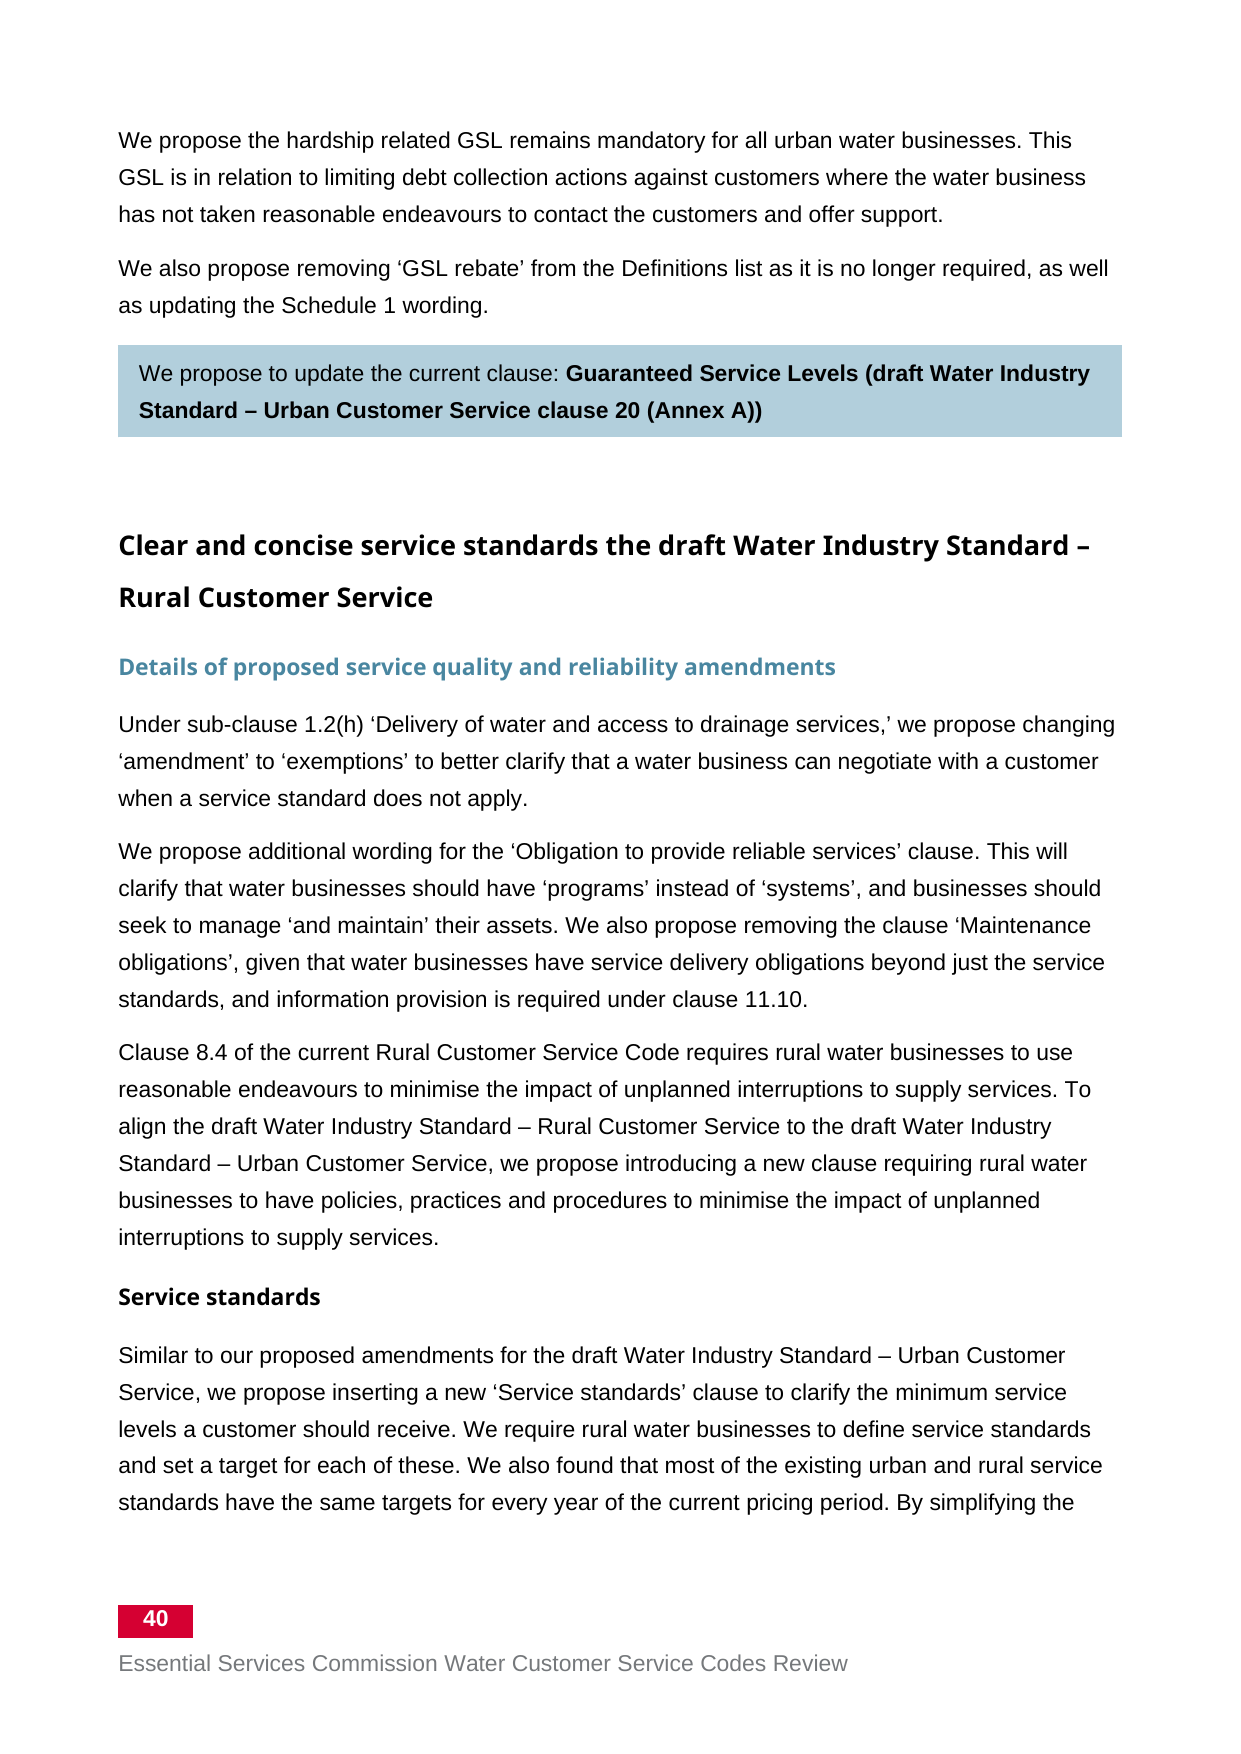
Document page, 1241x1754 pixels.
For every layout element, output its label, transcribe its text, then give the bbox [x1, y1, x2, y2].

text We propose additional wording for the ‘Obligation to provide reliable services’ clause. This will clarify that water businesses should have ‘programs’ instead of ‘systems’, and businesses should seek to manage ‘and maintain’ their assets. We also propose removing the clause ‘Maintenance obligations’, given that water businesses have service delivery obligations beyond just the service standards, and information provision is required under clause 11.10. [118, 838, 1122, 1012]
text We propose the hardship related GSL remains mandatory for all urban water businesses. This GSL is in relation to limiting debt collection actions against customers where the water business has not taken reasonable endeavours to contact the customers and offer support. [118, 127, 1122, 227]
text We also propose removing ‘GSL rebate’ from the Definitions list as it is no longer required, as well as updating the Schedule 1 wording. [118, 255, 1122, 318]
subtitle Details of proposed service quality and reliability amendments [118, 651, 1122, 682]
text Under sub-clause 1.2(h) ‘Delivery of water and access to drainage services,’ we propose changing ‘amendment’ to ‘exemptions’ to better clarify that a water business can negotiate with a customer when a service standard does not apply. [118, 711, 1122, 811]
text Clause 8.4 of the current Rural Customer Service Code requires rural water businesses to use reasonable endeavours to minimise the impact of unplanned interruptions to supply services. To align the draft Water Industry Standard – Rural Customer Service to the draft Water Industry Standard – Urban Customer Service, we propose introducing a new clause requiring rural water businesses to have policies, practices and procedures to minimise the impact of unplanned interruptions to supply services. [118, 1039, 1122, 1250]
subtitle Clear and concise service standards the draft Water Industry Standard – Rural Customer Service [118, 527, 1122, 615]
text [118, 1342, 1122, 1516]
text We propose to update the current clause: Guaranteed Service Levels (draft Water Industry Standard – Urban Customer Service clause 20 (Annex A)) [130, 358, 1110, 425]
subtitle Service standards [118, 1281, 1122, 1313]
